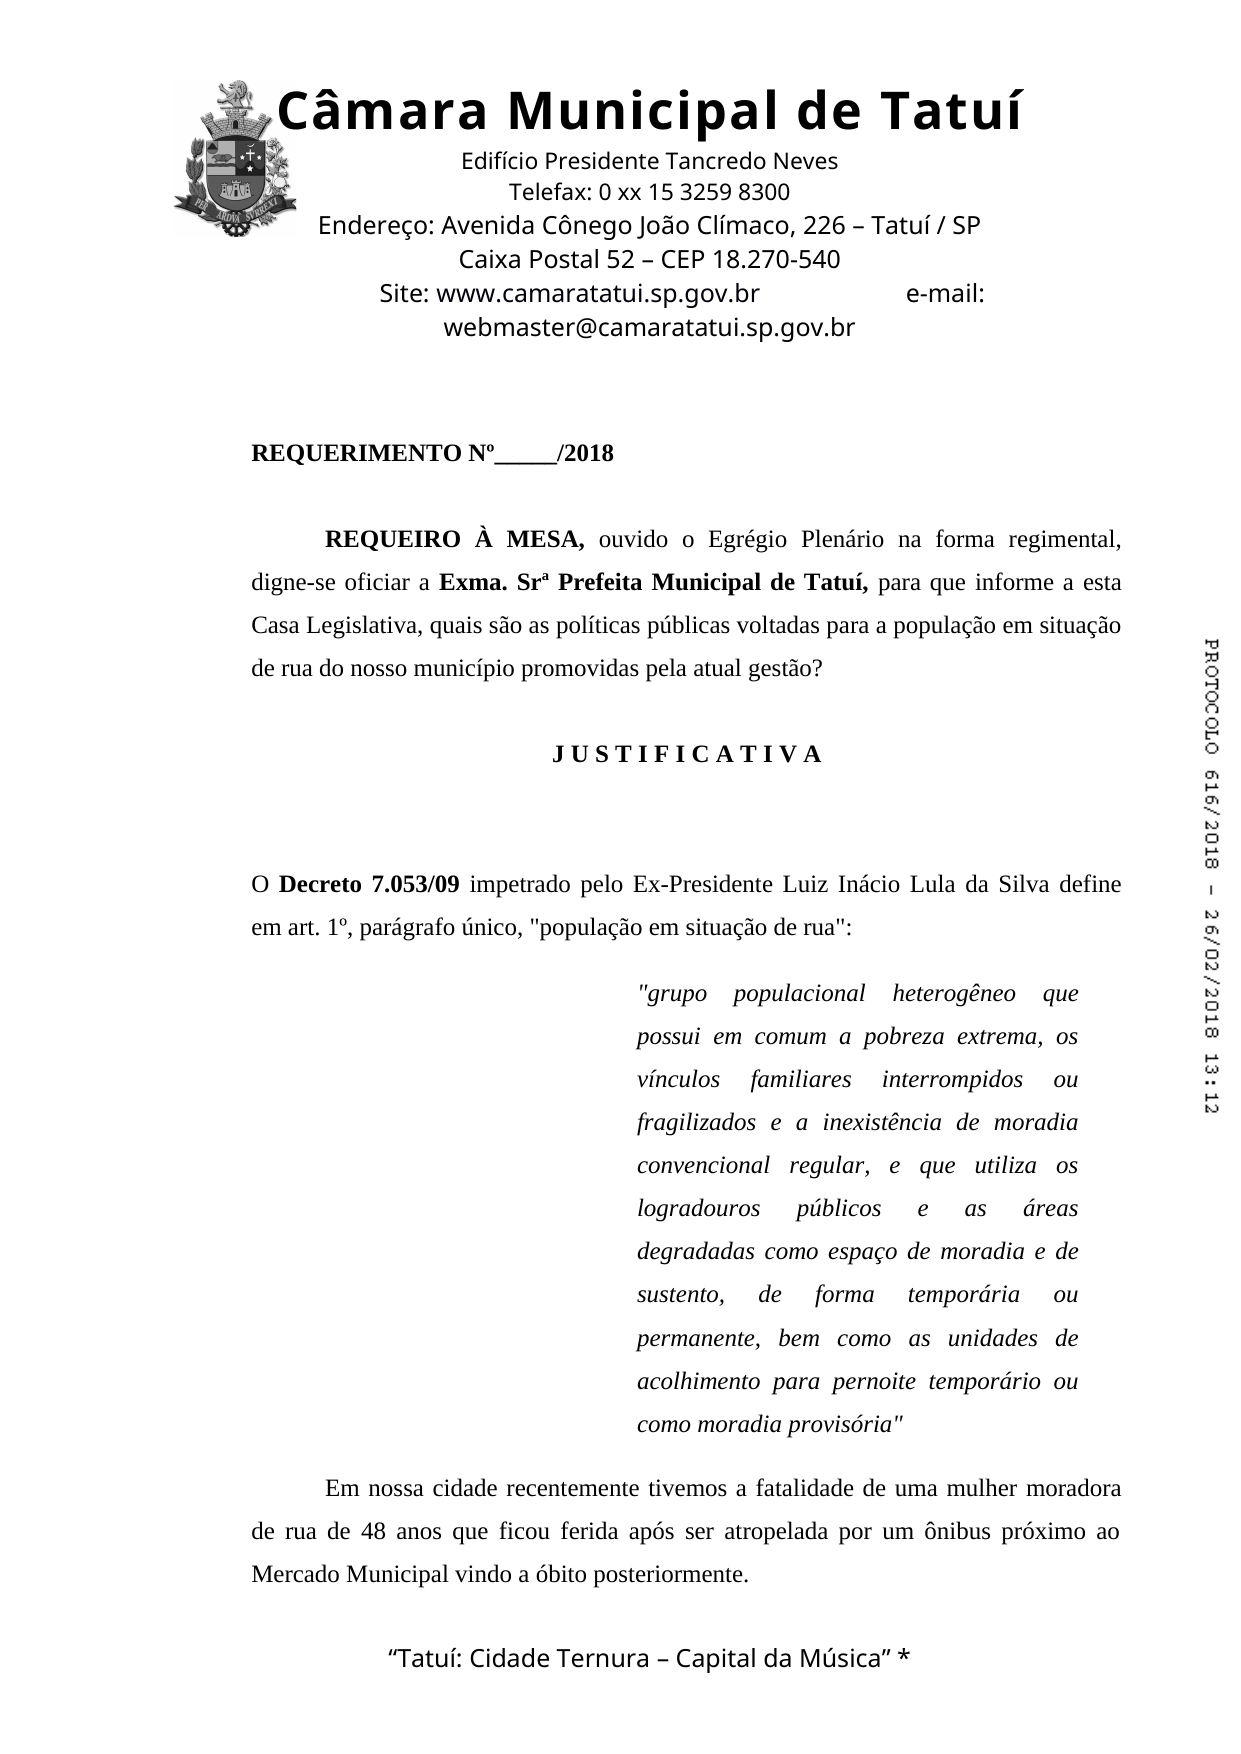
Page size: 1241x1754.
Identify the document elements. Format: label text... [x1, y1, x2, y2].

picture [1177, 635, 1241, 1119]
text O Decreto 7.053/09 impetrado pelo Ex-Presidente Luiz Inácio Lula da Silva define em art. 1º, parágrafo único, "população em situação de rua": [251, 869, 1122, 941]
text J U S T I F I C A T I V A [251, 739, 1122, 768]
text REQUEIRO À MESA, ouvido o Egrégio Plenário na forma regimental, digne-se oficiar a Exma. Sra Prefeita Municipal de Tatuí, para que informe a esta Casa Legislativa, quais são as políticas públicas voltadas para a população em situação de rua do nosso município promovidas pela atual gestão? [251, 524, 1122, 682]
text Em nossa cidade recentemente tivemos a fatalidade de uma mulher moradora de rua de 48 anos que ficou ferida após ser atropelada por um ônibus próximo ao Mercado Municipal vindo a óbito posteriormente. [251, 1473, 1122, 1588]
text REQUERIMENTO Nº_____/2018 [251, 438, 1122, 466]
